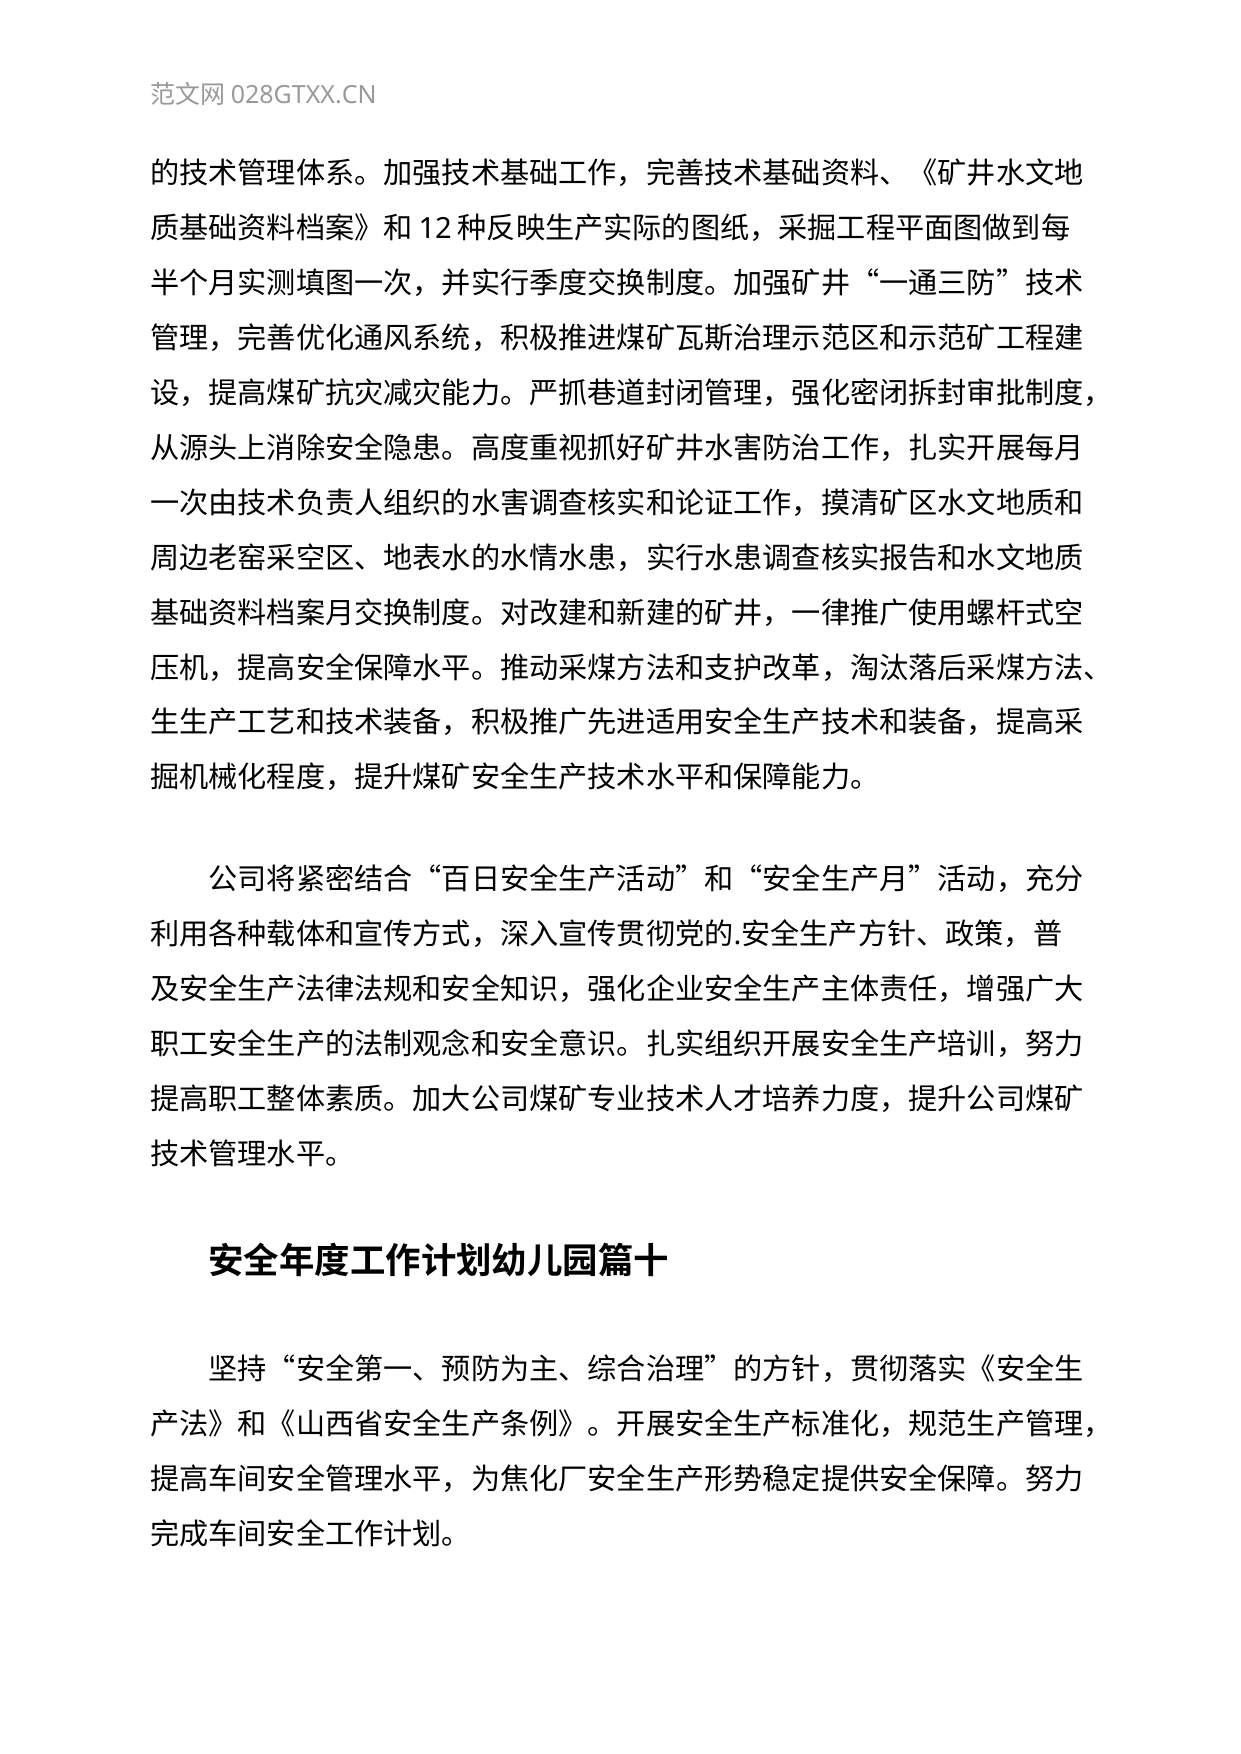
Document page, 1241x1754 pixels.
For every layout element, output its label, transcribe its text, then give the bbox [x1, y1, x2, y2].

text 坚持“安全第一、预防为主、综合治理”的方针，贯彻落实《安全生产法》和《山西省安全生产条例》。开展安全生产标准化，规范生产管理，提高车间安全管理水平，为焦化厂安全生产形势稳定提供安全保障。努力完成车间安全工作计划。 [150, 1346, 1090, 1552]
text 公司将紧密结合“百日安全生产活动”和“安全生产月”活动，充分利用各种载体和宣传方式，深入宣传贯彻党的.安全生产方针、政策，普及安全生产法律法规和安全知识，强化企业安全生产主体责任，增强广大职工安全生产的法制观念和安全意识。扎实组织开展安全生产培训，努力提高职工整体素质。加大公司煤矿专业技术人才培养力度，提升公司煤矿技术管理水平。 [150, 856, 1090, 1173]
text 安全年度工作计划幼儿园篇十 [150, 1232, 1090, 1283]
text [150, 150, 1090, 796]
